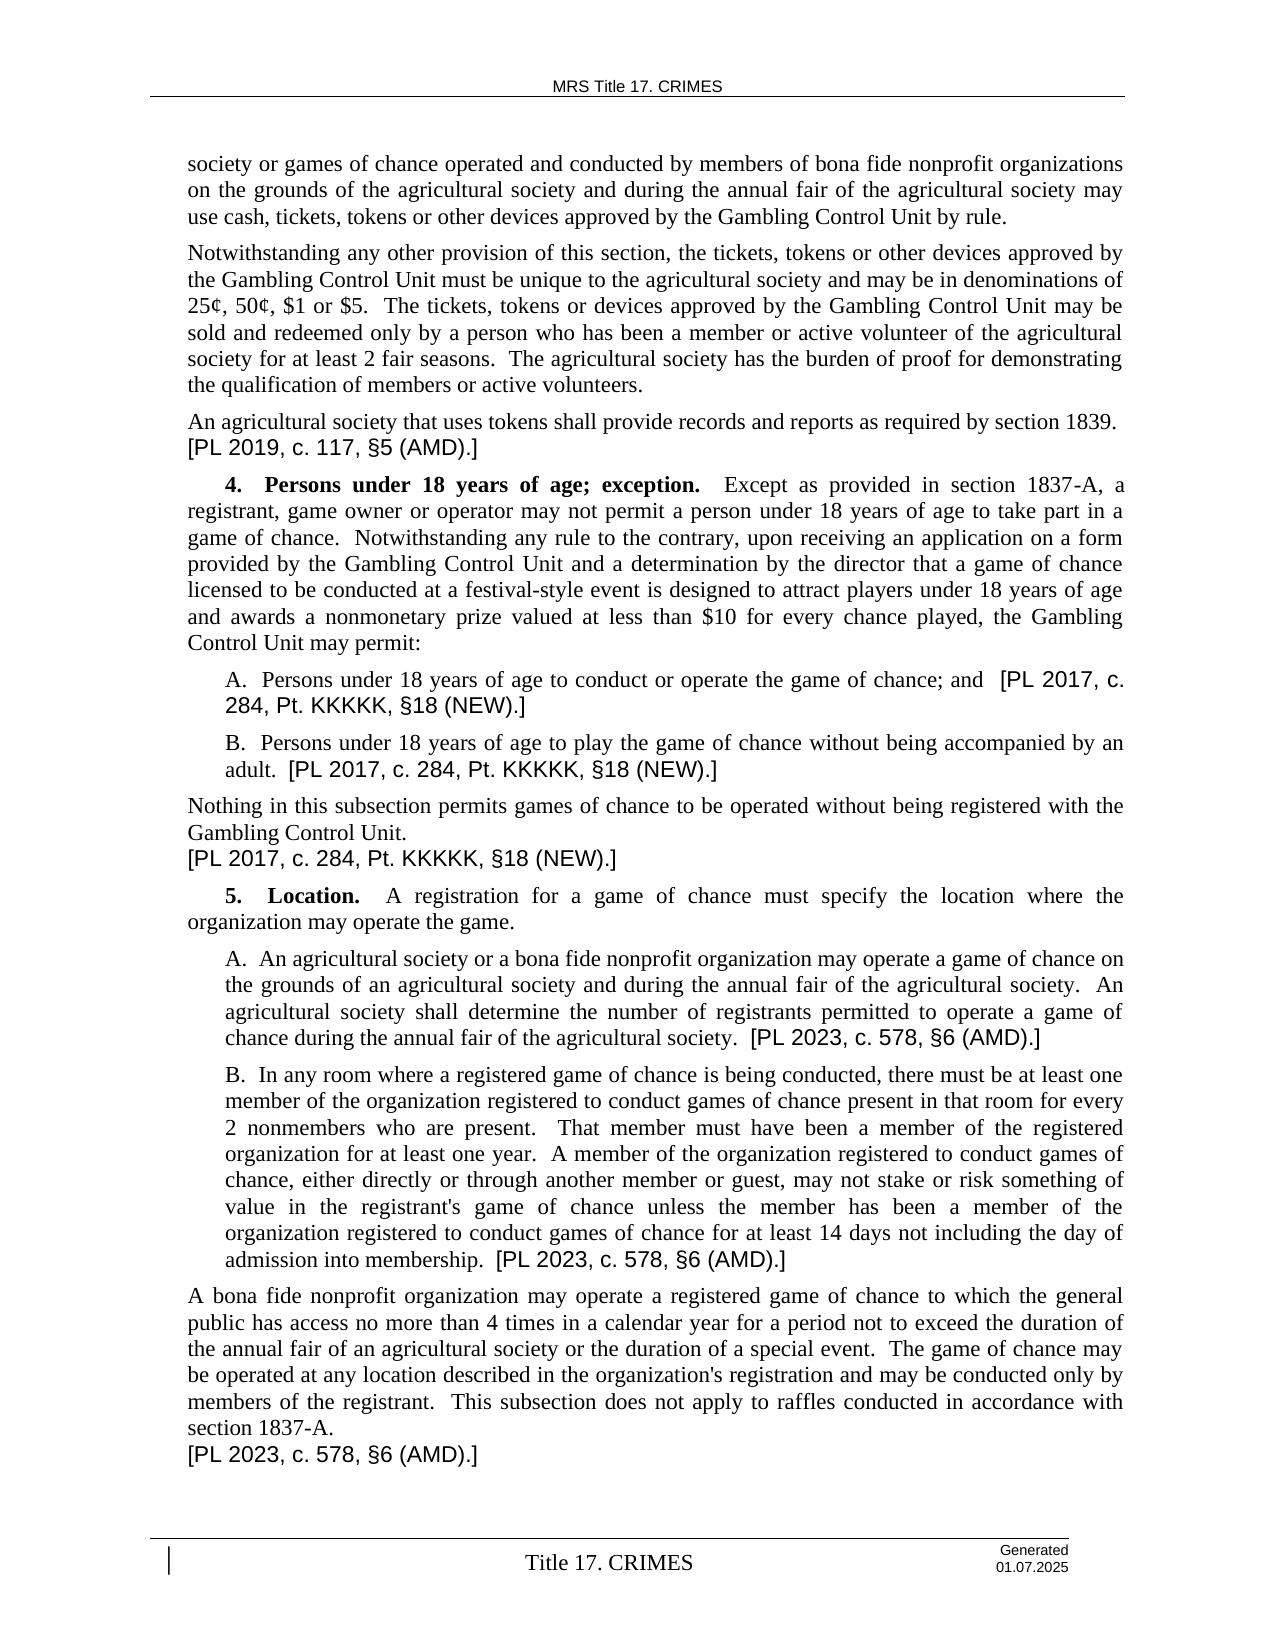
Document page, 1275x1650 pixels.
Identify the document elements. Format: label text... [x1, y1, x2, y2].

text A bona fide nonprofit organization may operate a registered game of chance to which the general public has access no more than 4 times in a calendar year for a period not to exceed the duration of the annual fair of an agricultural society or the duration of a special event. The game of chance may be operated at any location described in the organization's registration and may be conducted only by members of the registrant. This subsection does not apply to raffles conducted in accordance with section 1837‑A. [187, 1282, 1125, 1441]
text [PL 2019, c. 117, §5 (AMD).] [187, 434, 1125, 461]
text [187, 150, 1125, 229]
text An agricultural society that uses tokens shall provide records and reports as required by section 1839. [187, 408, 1125, 434]
text 5. Location. A registration for a game of chance must specify the location where the organization may operate the game. [187, 882, 1125, 935]
text [PL 2023, c. 578, §6 (AMD).] [187, 1441, 1125, 1467]
text [PL 2017, c. 284, Pt. KKKKK, §18 (NEW).] [187, 845, 1125, 872]
text Nothing in this subsection permits games of chance to be operated without being registered with the Gambling Control Unit. [187, 792, 1125, 845]
text B. Persons under 18 years of age to play the game of chance without being accompanied by an adult. [PL 2017, c. 284, Pt. KKKKK, §18 (NEW).] [225, 729, 1125, 782]
text 4. Persons under 18 years of age; exception. Except as provided in section 1837‑A, a registrant, game owner or operator may not permit a person under 18 years of age to take part in a game of chance. Notwithstanding any rule to the contrary, upon receiving an application on a form provided by the Gambling Control Unit and a determination by the director that a game of chance licensed to be conducted at a festival-style event is designed to attract players under 18 years of age and awards a nonmonetary prize valued at less than $10 for every chance played, the Gambling Control Unit may permit: [187, 471, 1125, 656]
text Notwithstanding any other provision of this section, the tickets, tokens or other devices approved by the Gambling Control Unit must be unique to the agricultural society and may be in denominations of 25¢, 50¢, $1 or $5. The tickets, tokens or devices approved by the Gambling Control Unit may be sold and redeemed only by a person who has been a member or active volunteer of the agricultural society for at least 2 fair seasons. The agricultural society has the burden of proof for demonstrating the qualification of members or active volunteers. [187, 239, 1125, 398]
text B. In any room where a registered game of chance is being conducted, there must be at least one member of the organization registered to conduct games of chance present in that room for every 2 nonmembers who are present. That member must have been a member of the registered organization for at least one year. A member of the organization registered to conduct games of chance, either directly or through another member or guest, may not stake or risk something of value in the registrant's game of chance unless the member has been a member of the organization registered to conduct games of chance for at least 14 days not including the day of admission into membership. [PL 2023, c. 578, §6 (AMD).] [225, 1061, 1125, 1272]
text A. Persons under 18 years of age to conduct or operate the game of chance; and [PL 2017, c. 284, Pt. KKKKK, §18 (NEW).] [225, 666, 1125, 719]
text A. An agricultural society or a bona fide nonprofit organization may operate a game of chance on the grounds of an agricultural society and during the annual fair of the agricultural society. An agricultural society shall determine the number of registrants permitted to operate a game of chance during the annual fair of the agricultural society. [PL 2023, c. 578, §6 (AMD).] [225, 945, 1125, 1051]
